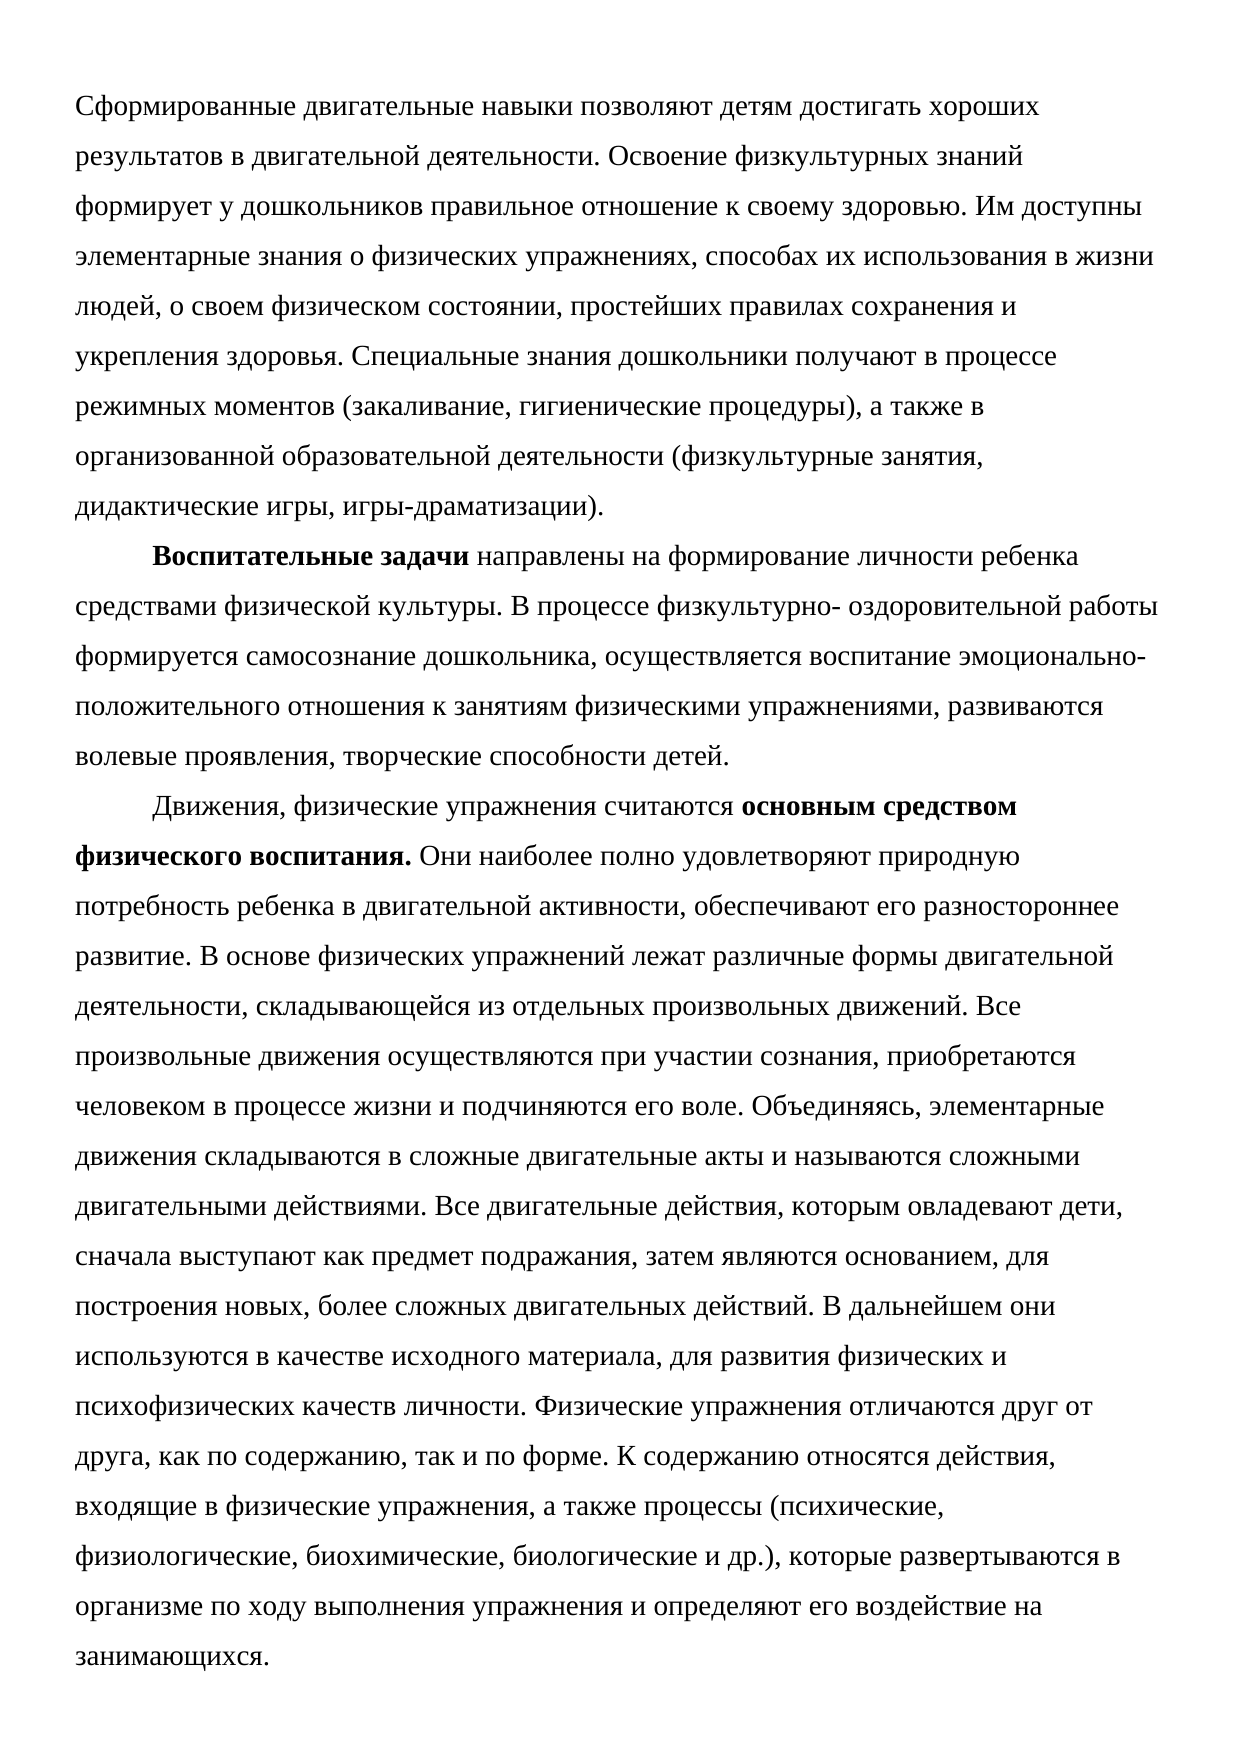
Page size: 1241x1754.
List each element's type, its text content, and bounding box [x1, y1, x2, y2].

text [75, 75, 1165, 525]
text Движения, физические упражнения считаются основным средством физического воспитания. Они наиболее полно удовлетворяют природную потребность ребенка в двигательной активности, обеспечивают его разностороннее развитие. В основе физических упражнений лежат различные формы двигательной деятельности, складывающейся из отдельных произвольных движений. Все произвольные движения осуществляются при участии сознания, приобретаются человеком в процессе жизни и подчиняются его воле. Объединяясь, элементарные движения складываются в сложные двигательные акты и называются сложными двигательными действиями. Все двигательные действия, которым овладевают дети, сначала выступают как предмет подражания, затем являются основанием, для построения новых, более сложных двигательных действий. В дальнейшем они используются в качестве исходного материала, для развития физических и психофизических качеств личности. Физические упражнения отличаются друг от друга, как по содержанию, так и по форме. К содержанию относятся действия, входящие в физические упражнения, а также процессы (психические, физиологические, биохимические, биологические и др.), которые развертываются в организме по ходу выполнения упражнения и определяют его воздействие на занимающихся. [75, 775, 1165, 1675]
text Воспитательные задачи направлены на формирование личности ребенка средствами физической культуры. В процессе физкультурно- оздоровительной работы формируется самосознание дошкольника, осуществляется воспитание эмоционально-положительного отношения к занятиям физическими упражнениями, развиваются волевые проявления, творческие способности детей. [75, 525, 1165, 775]
